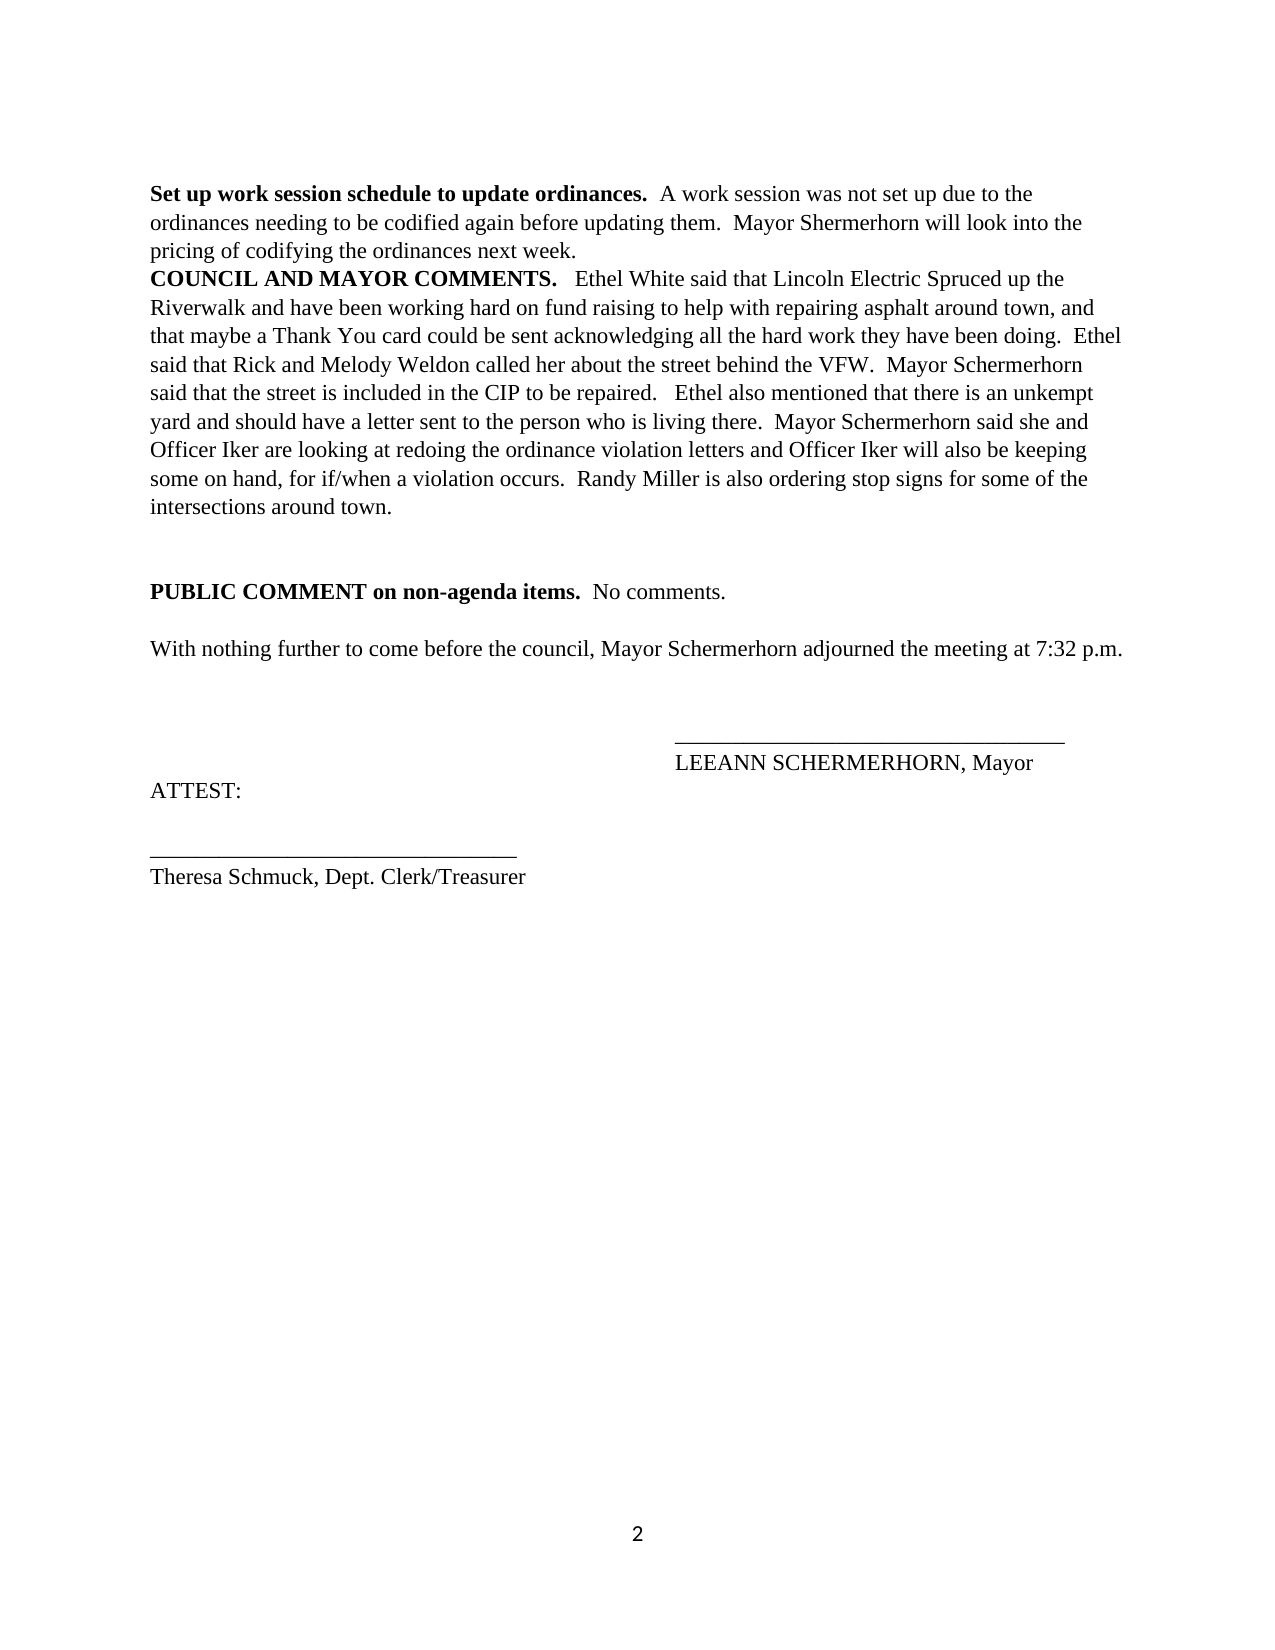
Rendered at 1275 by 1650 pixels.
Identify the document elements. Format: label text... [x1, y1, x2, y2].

text Theresa Schmuck, Dept. Clerk/Treasurer [150, 863, 1125, 889]
text With nothing further to come before the council, Mayor Schermerhorn adjourned the meeting at 7:32 p.m. [150, 635, 1125, 662]
text PUBLIC COMMENT on non-agenda items. No comments. [150, 578, 1125, 605]
text __________________________________ [150, 721, 1125, 747]
text ________________________________ [150, 834, 1125, 861]
text COUNCIL AND MAYOR COMMENTS. Ethel White said that Lincoln Electric Spruced up the Riverwalk and have been working hard on fund raising to help with repairing asphalt around town, and that maybe a Thank You card could be sent acknowledging all the hard work they have been doing. Ethel said that Rick and Melody Weldon called her about the street behind the VFW. Mayor Schermerhorn said that the street is included in the CIP to be repaired. Ethel also mentioned that there is an unkempt yard and should have a letter sent to the person who is living there. Mayor Schermerhorn said she and Officer Iker are looking at redoing the ordinance violation letters and Officer Iker will also be keeping some on hand, for if/when a violation occurs. Randy Miller is also ordering stop signs for some of the intersections around town. [150, 266, 1125, 519]
text Set up work session schedule to update ordinances. A work session was not set up due to the ordinances needing to be codified again before updating them. Mayor Shermerhorn will look into the pricing of codifying the ordinances next week. [150, 180, 1125, 263]
text LEEANN SCHERMERHORN, Mayor [150, 749, 1125, 775]
text ATTEST: [150, 777, 1125, 804]
